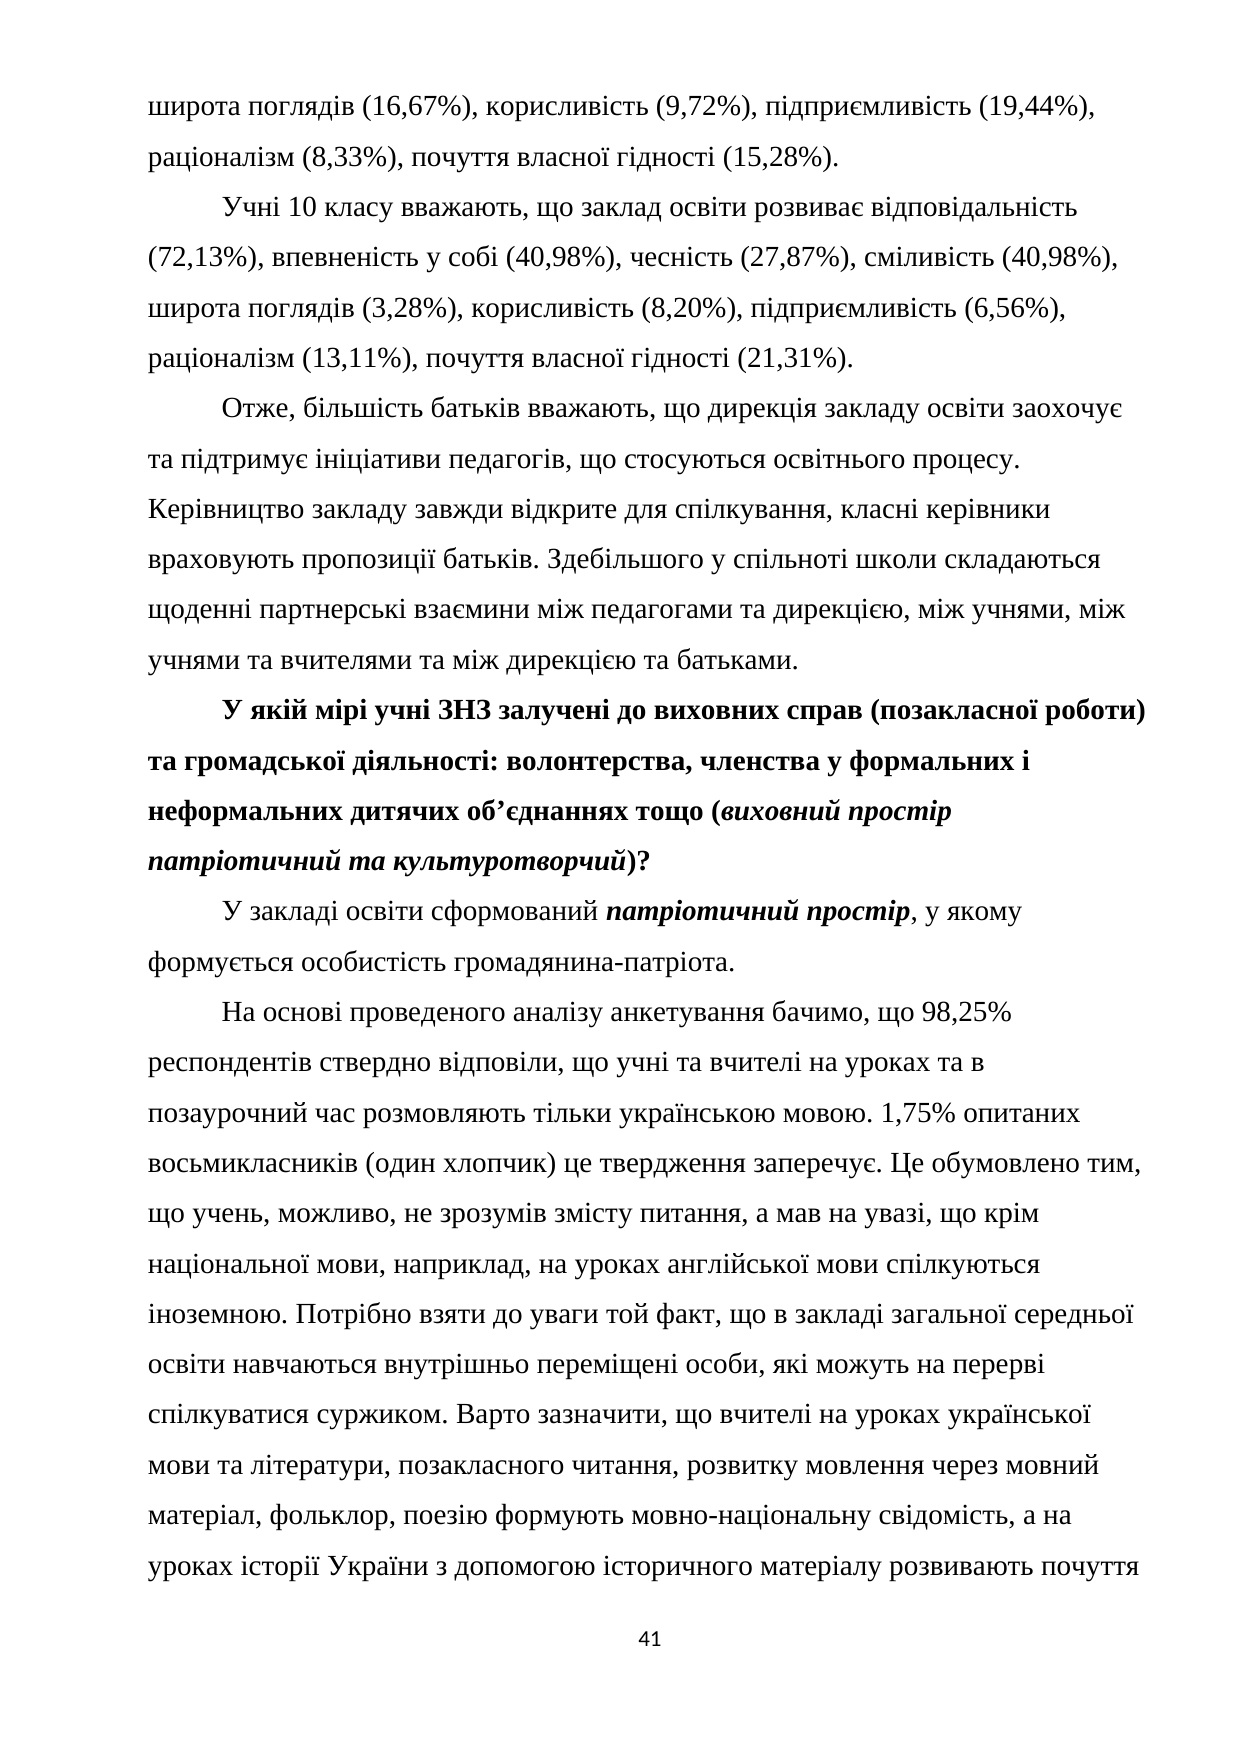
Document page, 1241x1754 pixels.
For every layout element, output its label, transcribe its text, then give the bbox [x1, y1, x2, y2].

text У якій мірі учні ЗНЗ залучені до виховних справ (позакласної роботи) та громадської діяльності: волонтерства, членства у формальних і неформальних дитячих об’єднаннях тощо (виховний простір патріотичний та культуротворчий)? [148, 692, 1152, 877]
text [148, 88, 1152, 172]
text У закладі освіти сформований патріотичний простір, у якому формується особистість громадянина-патріота. [148, 893, 1152, 977]
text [148, 994, 1152, 1581]
text Учні 10 класу вважають, що заклад освіти розвиває відповідальність (72,13%), впевненість у собі (40,98%), чесність (27,87%), сміливість (40,98%), широта поглядів (3,28%), корисливість (8,20%), підприємливість (6,56%), раціоналізм (13,11%), почуття власної гідності (21,31%). [148, 189, 1152, 374]
text Отже, більшість батьків вважають, що дирекція закладу освіти заохочує та підтримує ініціативи педагогів, що стосуються освітнього процесу. Керівництво закладу завжди відкрите для спілкування, класні керівники враховують пропозиції батьків. Здебільшого у спільноті школи складаються щоденні партнерські взаємини між педагогами та дирекцією, між учнями, між учнями та вчителями та між дирекцією та батьками. [148, 390, 1152, 676]
